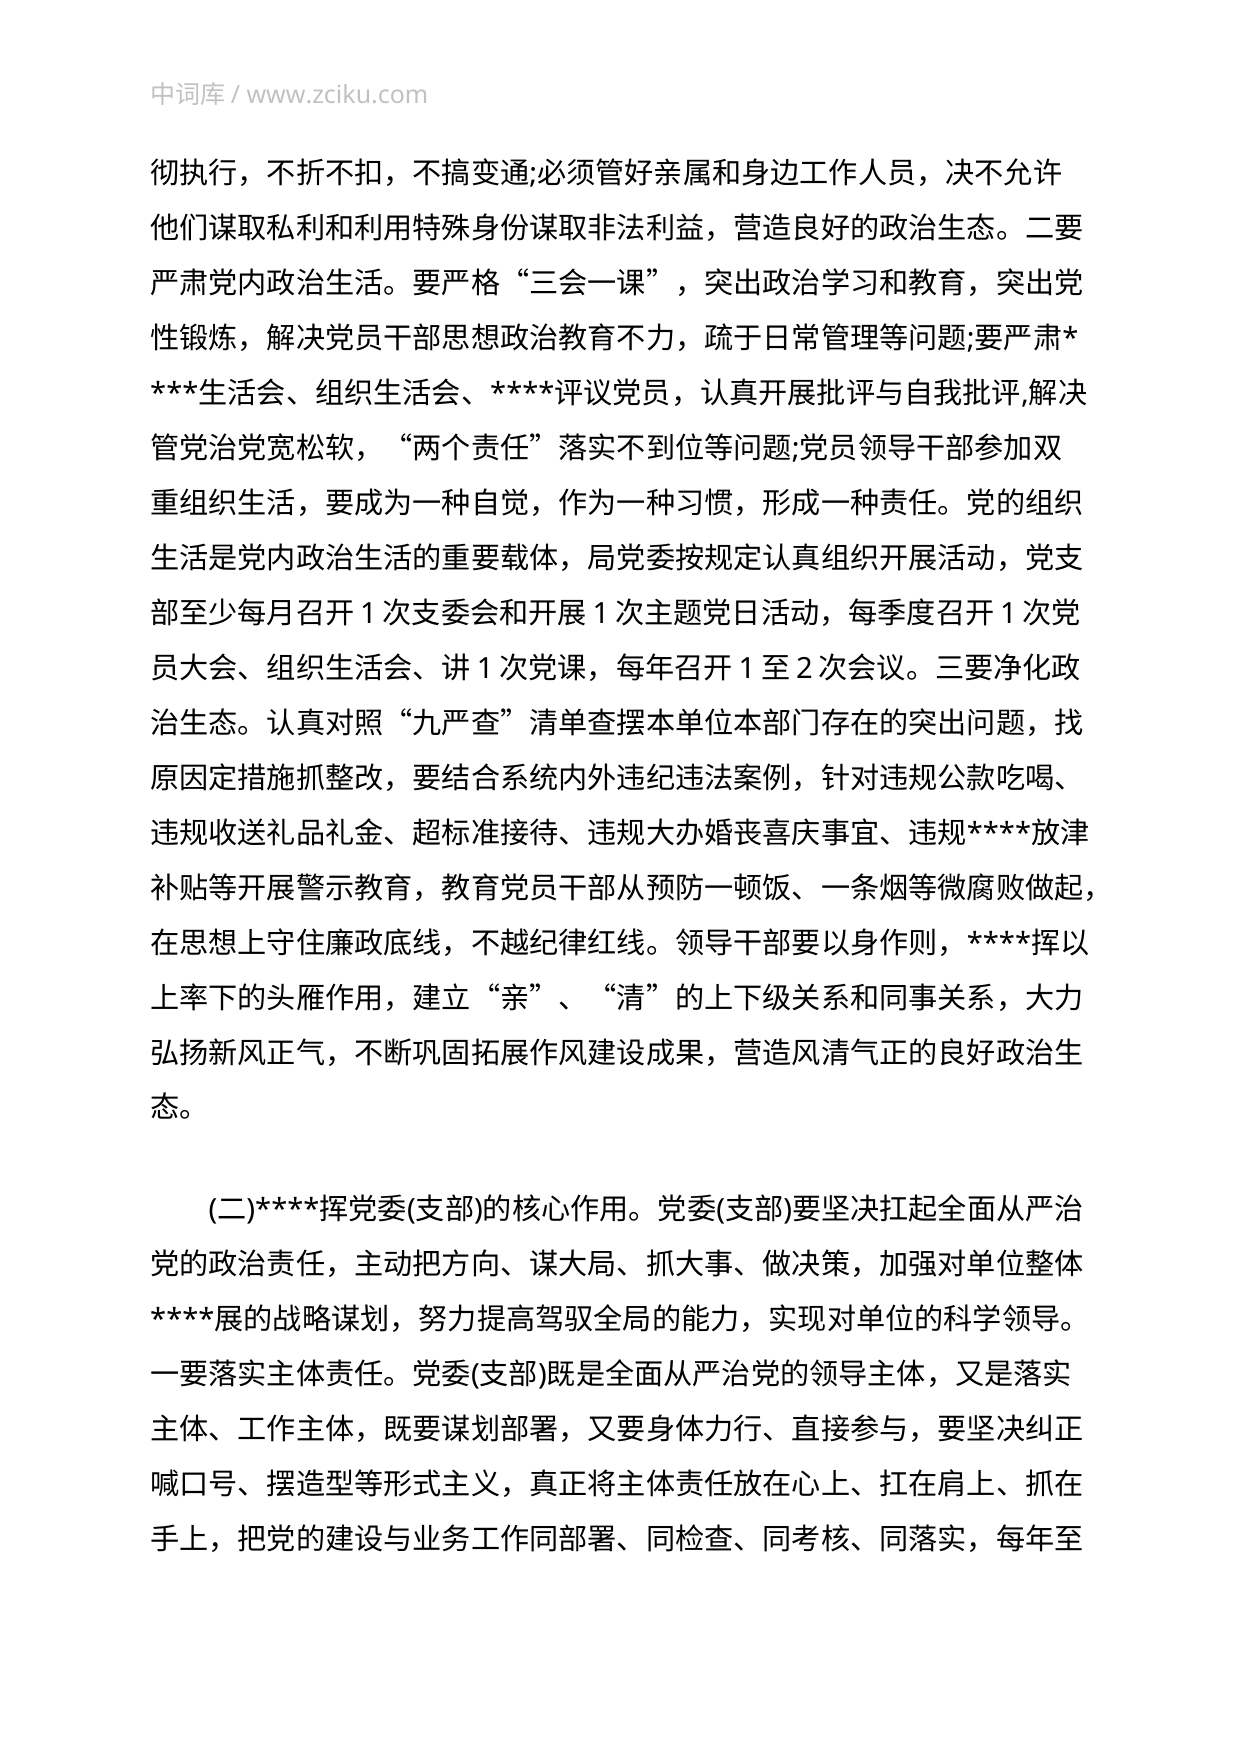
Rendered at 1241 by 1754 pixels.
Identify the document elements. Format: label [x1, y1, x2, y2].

text [150, 1186, 1090, 1558]
text [150, 150, 1090, 1126]
